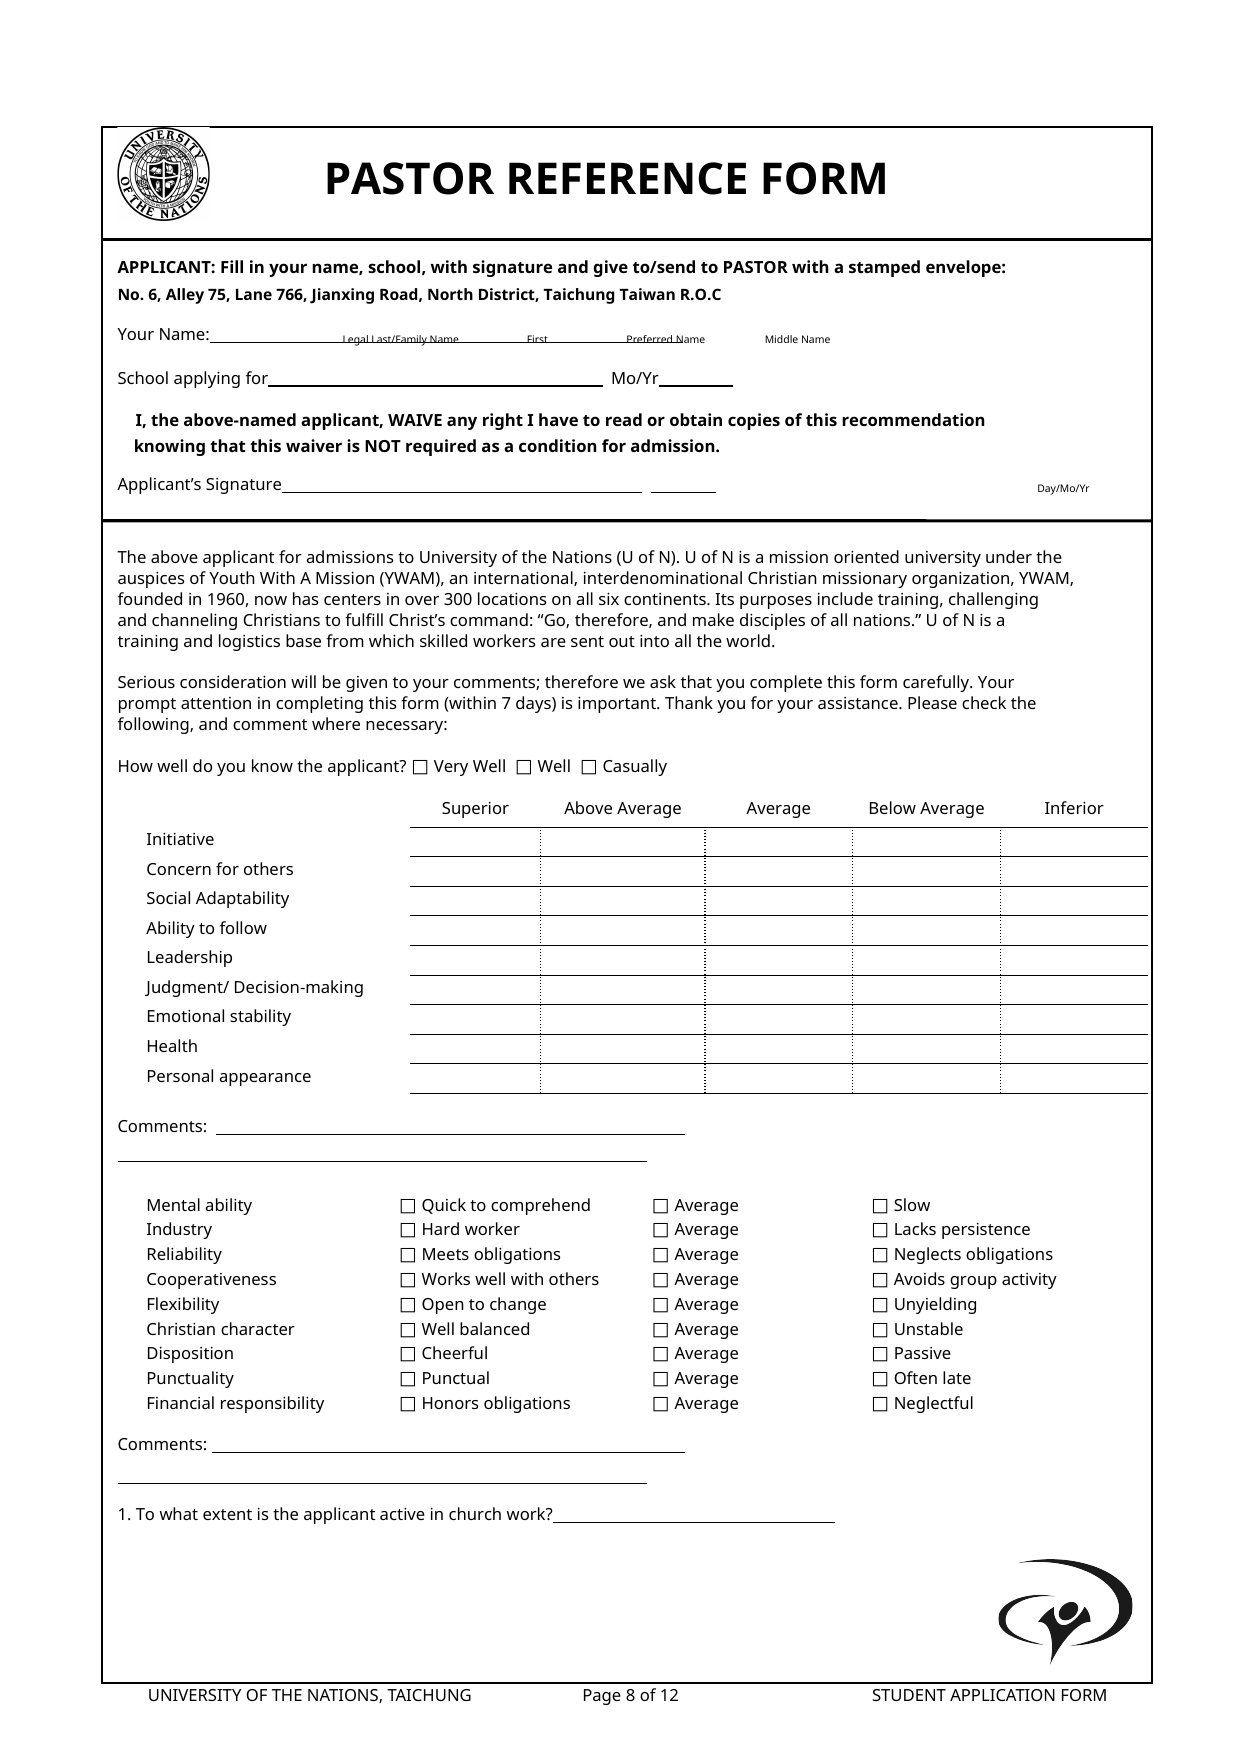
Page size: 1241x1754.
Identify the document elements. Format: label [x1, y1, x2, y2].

picture [998, 1559, 1133, 1667]
picture [117, 127, 210, 221]
